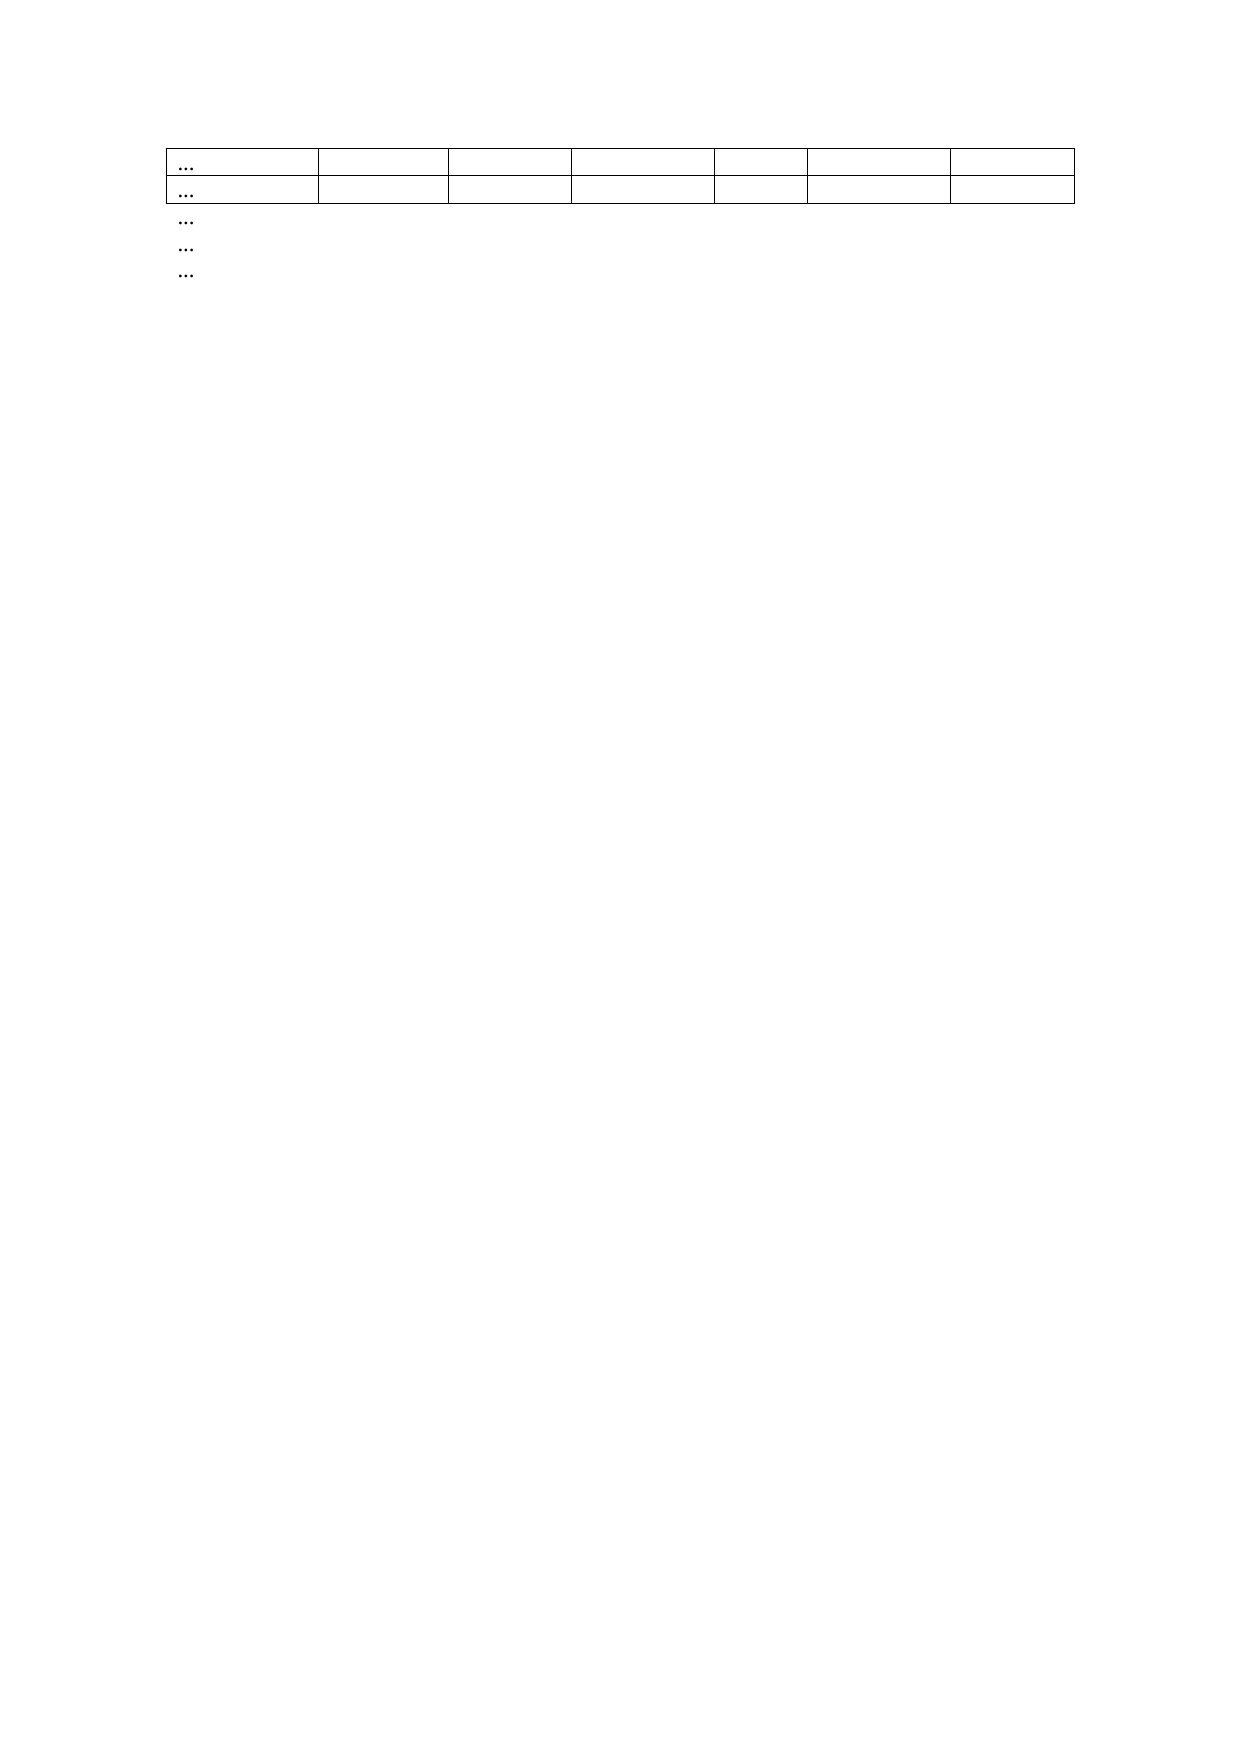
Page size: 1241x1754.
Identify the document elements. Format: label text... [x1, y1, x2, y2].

table_cell [951, 149, 1074, 175]
table_cell [808, 176, 950, 202]
table_cell [572, 149, 714, 175]
table_cell [572, 176, 714, 202]
table_cell [951, 176, 1074, 202]
table_cell [449, 176, 571, 202]
table_cell [715, 176, 807, 202]
table_cell ... [167, 176, 318, 202]
table_cell [449, 149, 571, 175]
table_cell [808, 149, 950, 175]
table_cell [319, 149, 448, 175]
table_cell ... [167, 149, 318, 175]
table_cell [715, 149, 807, 175]
table_cell [319, 176, 448, 202]
text ... ... ... [177, 204, 1063, 309]
